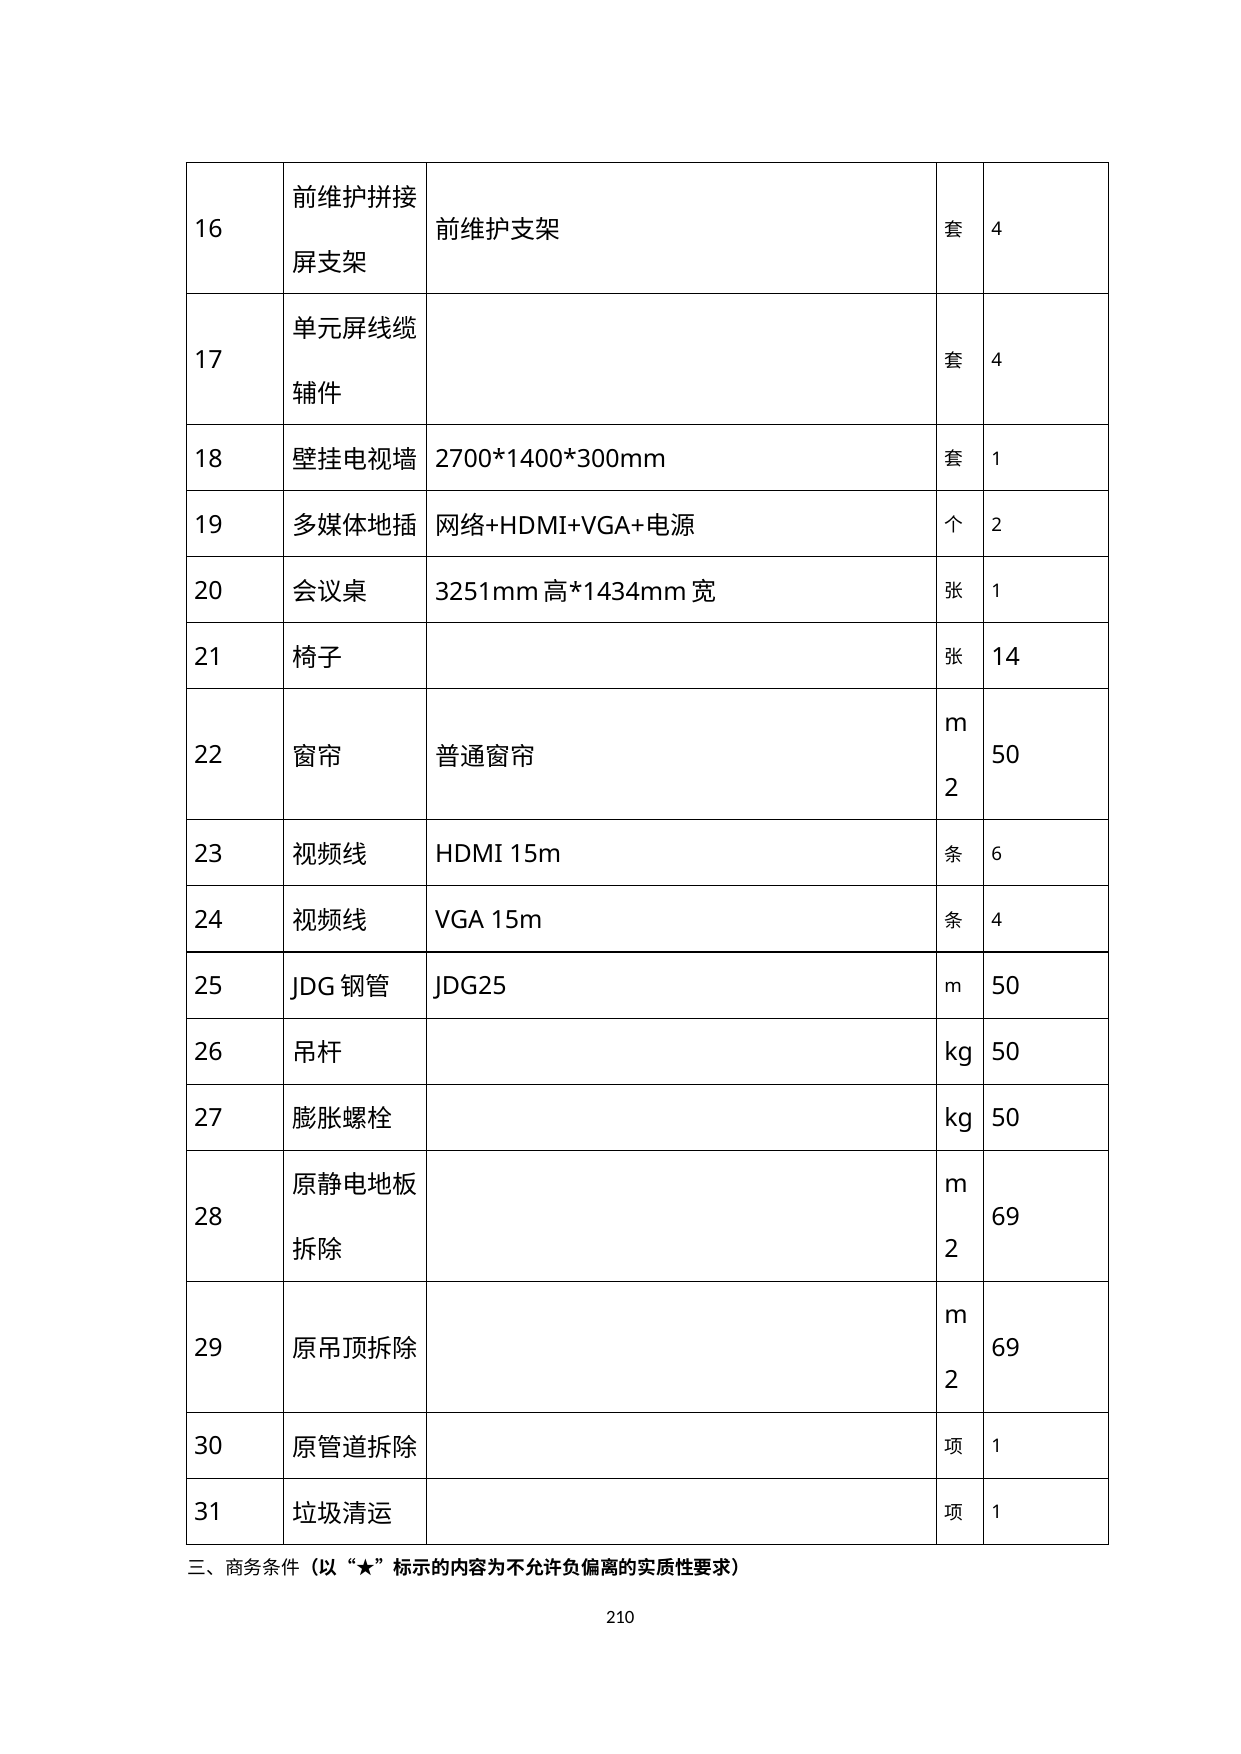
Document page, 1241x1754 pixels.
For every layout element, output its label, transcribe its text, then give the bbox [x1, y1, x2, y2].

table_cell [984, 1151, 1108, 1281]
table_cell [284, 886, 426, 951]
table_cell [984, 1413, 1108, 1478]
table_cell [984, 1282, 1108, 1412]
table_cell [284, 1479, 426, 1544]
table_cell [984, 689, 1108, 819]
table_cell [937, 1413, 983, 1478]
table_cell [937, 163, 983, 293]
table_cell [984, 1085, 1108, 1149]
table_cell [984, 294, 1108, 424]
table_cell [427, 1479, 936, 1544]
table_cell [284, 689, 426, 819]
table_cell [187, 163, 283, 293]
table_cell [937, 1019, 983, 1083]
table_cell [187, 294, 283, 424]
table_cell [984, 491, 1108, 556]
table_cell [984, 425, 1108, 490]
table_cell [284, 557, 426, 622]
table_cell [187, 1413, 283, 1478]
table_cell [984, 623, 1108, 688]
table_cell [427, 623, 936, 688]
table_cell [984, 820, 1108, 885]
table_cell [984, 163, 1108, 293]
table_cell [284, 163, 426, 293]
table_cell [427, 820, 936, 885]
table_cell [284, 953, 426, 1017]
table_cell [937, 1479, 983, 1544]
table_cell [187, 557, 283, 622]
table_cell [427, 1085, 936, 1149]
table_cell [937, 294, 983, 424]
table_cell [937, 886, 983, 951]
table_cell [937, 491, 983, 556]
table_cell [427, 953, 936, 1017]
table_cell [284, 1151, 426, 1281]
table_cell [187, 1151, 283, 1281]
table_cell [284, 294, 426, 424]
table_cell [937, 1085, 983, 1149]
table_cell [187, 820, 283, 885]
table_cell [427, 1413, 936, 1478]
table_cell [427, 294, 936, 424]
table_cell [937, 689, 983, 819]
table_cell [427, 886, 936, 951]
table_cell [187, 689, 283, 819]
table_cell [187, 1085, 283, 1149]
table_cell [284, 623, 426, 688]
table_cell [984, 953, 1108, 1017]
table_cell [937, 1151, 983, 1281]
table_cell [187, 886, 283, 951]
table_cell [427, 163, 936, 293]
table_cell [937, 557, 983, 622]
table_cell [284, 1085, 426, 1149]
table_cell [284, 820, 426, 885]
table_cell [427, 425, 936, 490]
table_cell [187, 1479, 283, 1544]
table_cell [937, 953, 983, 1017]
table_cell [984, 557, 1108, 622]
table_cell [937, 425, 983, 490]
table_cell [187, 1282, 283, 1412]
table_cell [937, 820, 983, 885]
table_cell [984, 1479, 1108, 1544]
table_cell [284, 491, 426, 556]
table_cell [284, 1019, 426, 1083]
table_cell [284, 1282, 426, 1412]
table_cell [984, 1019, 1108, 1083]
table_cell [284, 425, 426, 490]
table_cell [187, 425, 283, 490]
text 三、商务条件（以“★”标示的内容为不允许负偏离的实质性要求） [187, 1550, 1053, 1583]
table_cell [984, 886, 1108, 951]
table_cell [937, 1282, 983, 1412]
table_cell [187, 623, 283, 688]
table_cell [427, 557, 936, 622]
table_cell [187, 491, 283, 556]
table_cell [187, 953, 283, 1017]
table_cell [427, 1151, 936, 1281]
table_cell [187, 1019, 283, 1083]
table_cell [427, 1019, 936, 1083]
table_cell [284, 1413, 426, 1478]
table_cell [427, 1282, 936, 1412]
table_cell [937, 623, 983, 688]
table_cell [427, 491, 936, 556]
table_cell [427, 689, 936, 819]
